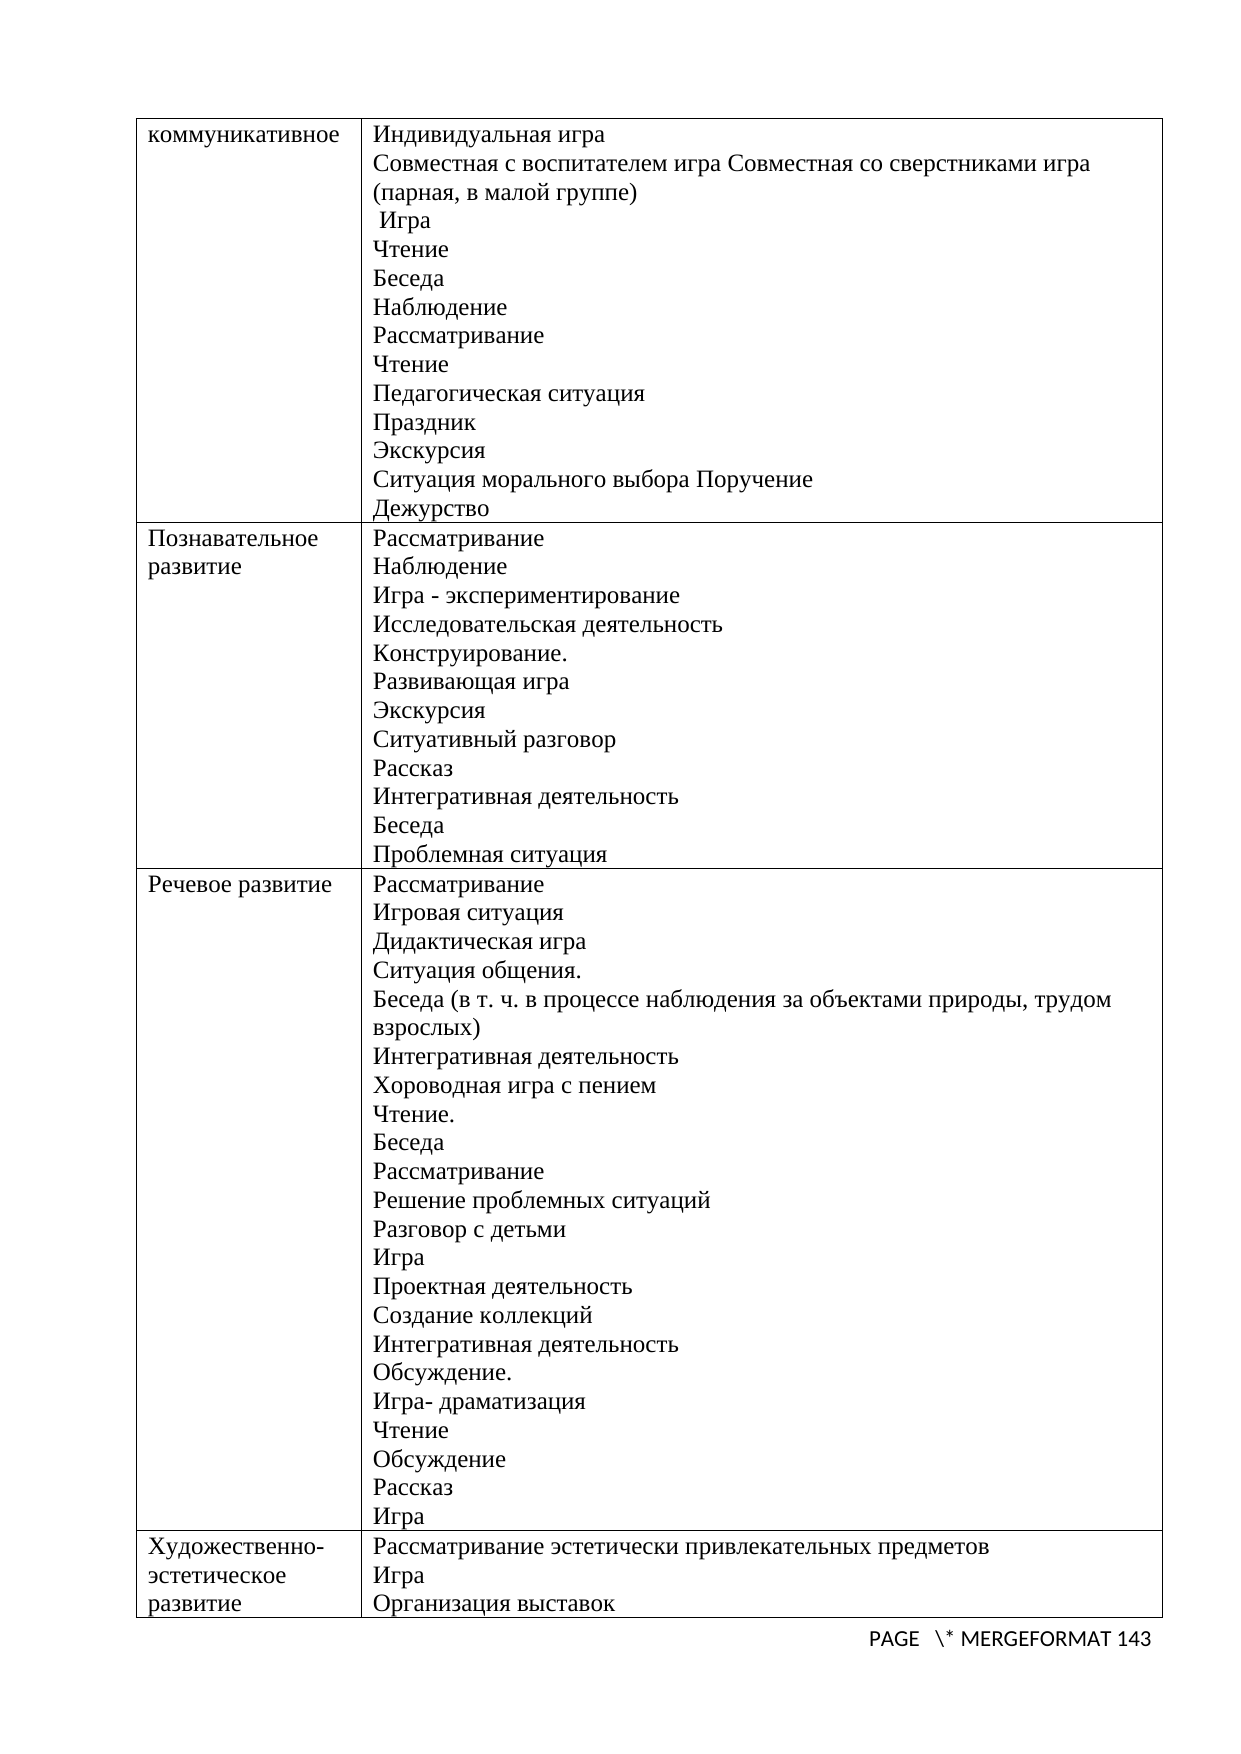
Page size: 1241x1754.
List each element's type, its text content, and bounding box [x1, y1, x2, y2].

table_cell Познавательное развитие [137, 523, 361, 868]
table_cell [362, 1531, 1162, 1617]
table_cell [137, 1531, 361, 1617]
table_cell Рассматривание Игровая ситуация Дидактическая игра Ситуация общения. Беседа (в т. ч. в процессе наблюдения за объектами природы, трудом взрослых) Интегративная деятельность Хороводная игра с пением Чтение. Беседа Рассматривание Решение проблемных ситуаций Разговор с детьми Игра Проектная деятельность Создание коллекций Интегративная деятельность Обсуждение. Игра- драматизация Чтение Обсуждение Рассказ Игра [362, 869, 1162, 1530]
table_cell Речевое развитие [137, 869, 361, 1530]
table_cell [362, 119, 1162, 522]
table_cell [137, 119, 361, 522]
table_cell Рассматривание Наблюдение Игра - экспериментирование Исследовательская деятельность Конструирование. Развивающая игра Экскурсия Ситуативный разговор Рассказ Интегративная деятельность Беседа Проблемная ситуация [362, 523, 1162, 868]
